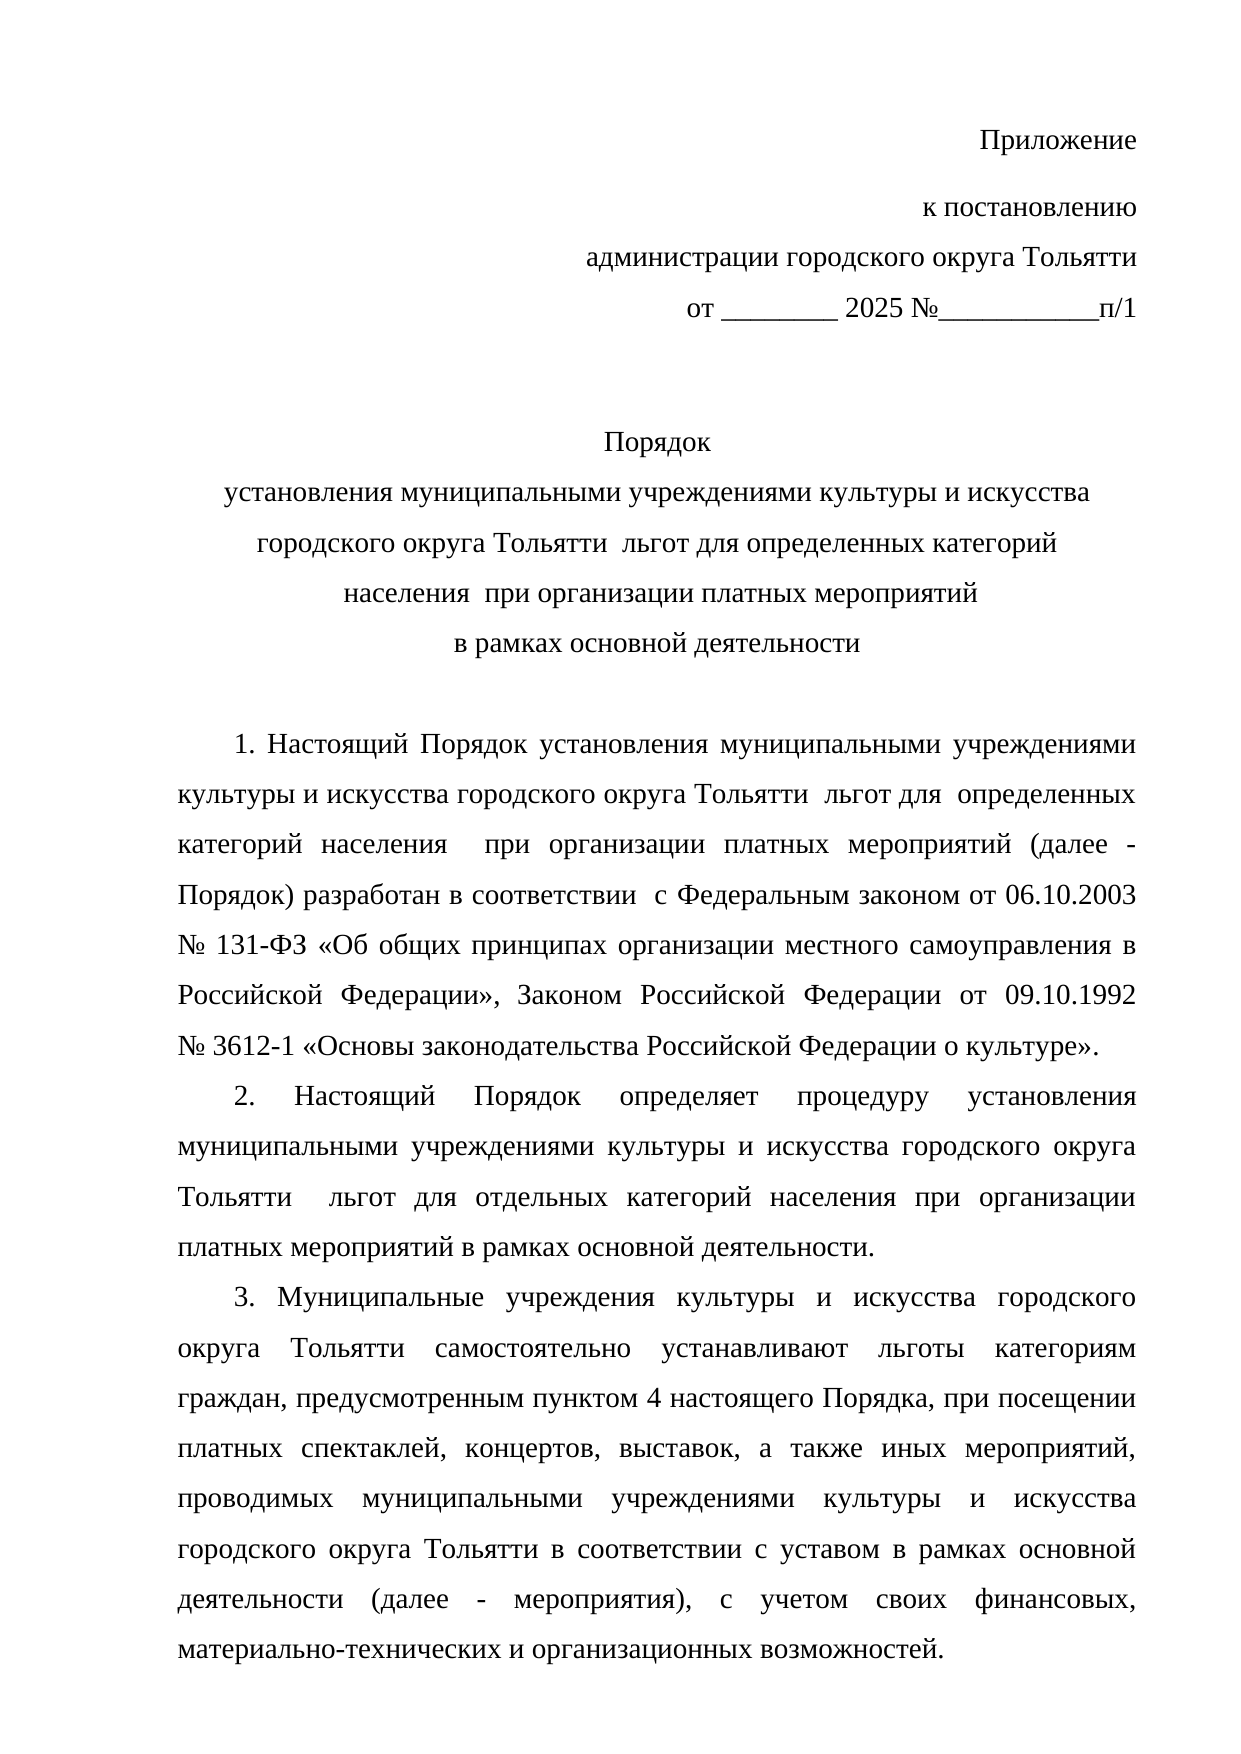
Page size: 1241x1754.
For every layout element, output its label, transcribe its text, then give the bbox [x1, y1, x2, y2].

text 3. Муниципальные учреждения культуры и искусства городского округа Тольятти самостоятельно устанавливают льготы категориям граждан, предусмотренным пунктом 4 настоящего Порядка, при посещении платных спектаклей, концертов, выставок, а также иных мероприятий, проводимых муниципальными учреждениями культуры и искусства городского округа Тольятти в соответствии с уставом в рамках основной деятельности (далее - мероприятия), с учетом своих финансовых, материально-технических и организационных возможностей. [177, 1279, 1137, 1665]
text администрации городского округа Тольятти [177, 239, 1137, 273]
text Порядок [177, 424, 1137, 458]
text установления муниципальными учреждениями культуры и искусства [177, 474, 1137, 508]
text к постановлению [177, 189, 1137, 223]
text от ________ 2025 №___________п/1 [177, 290, 1137, 323]
text в рамках основной деятельности [177, 625, 1137, 659]
text населения при организации платных мероприятий [177, 575, 1137, 608]
text Приложение [177, 122, 1137, 156]
text 1. Настоящий Порядок установления муниципальными учреждениями культуры и искусства городского округа Тольятти льгот для определенных категорий населения при организации платных мероприятий (далее - Порядок) разработан в соответствии с Федеральным законом от 06.10.2003 № 131-ФЗ «Об общих принципах организации местного самоуправления в Российской Федерации», Законом Российской Федерации от 09.10.1992 № 3612-1 «Основы законодательства Российской Федерации о культуре». [177, 726, 1137, 1061]
text 2. Настоящий Порядок определяет процедуру установления муниципальными учреждениями культуры и искусства городского округа Тольятти льгот для отдельных категорий населения при организации платных мероприятий в рамках основной деятельности. [177, 1078, 1137, 1263]
text городского округа Тольятти льгот для определенных категорий [177, 525, 1137, 558]
